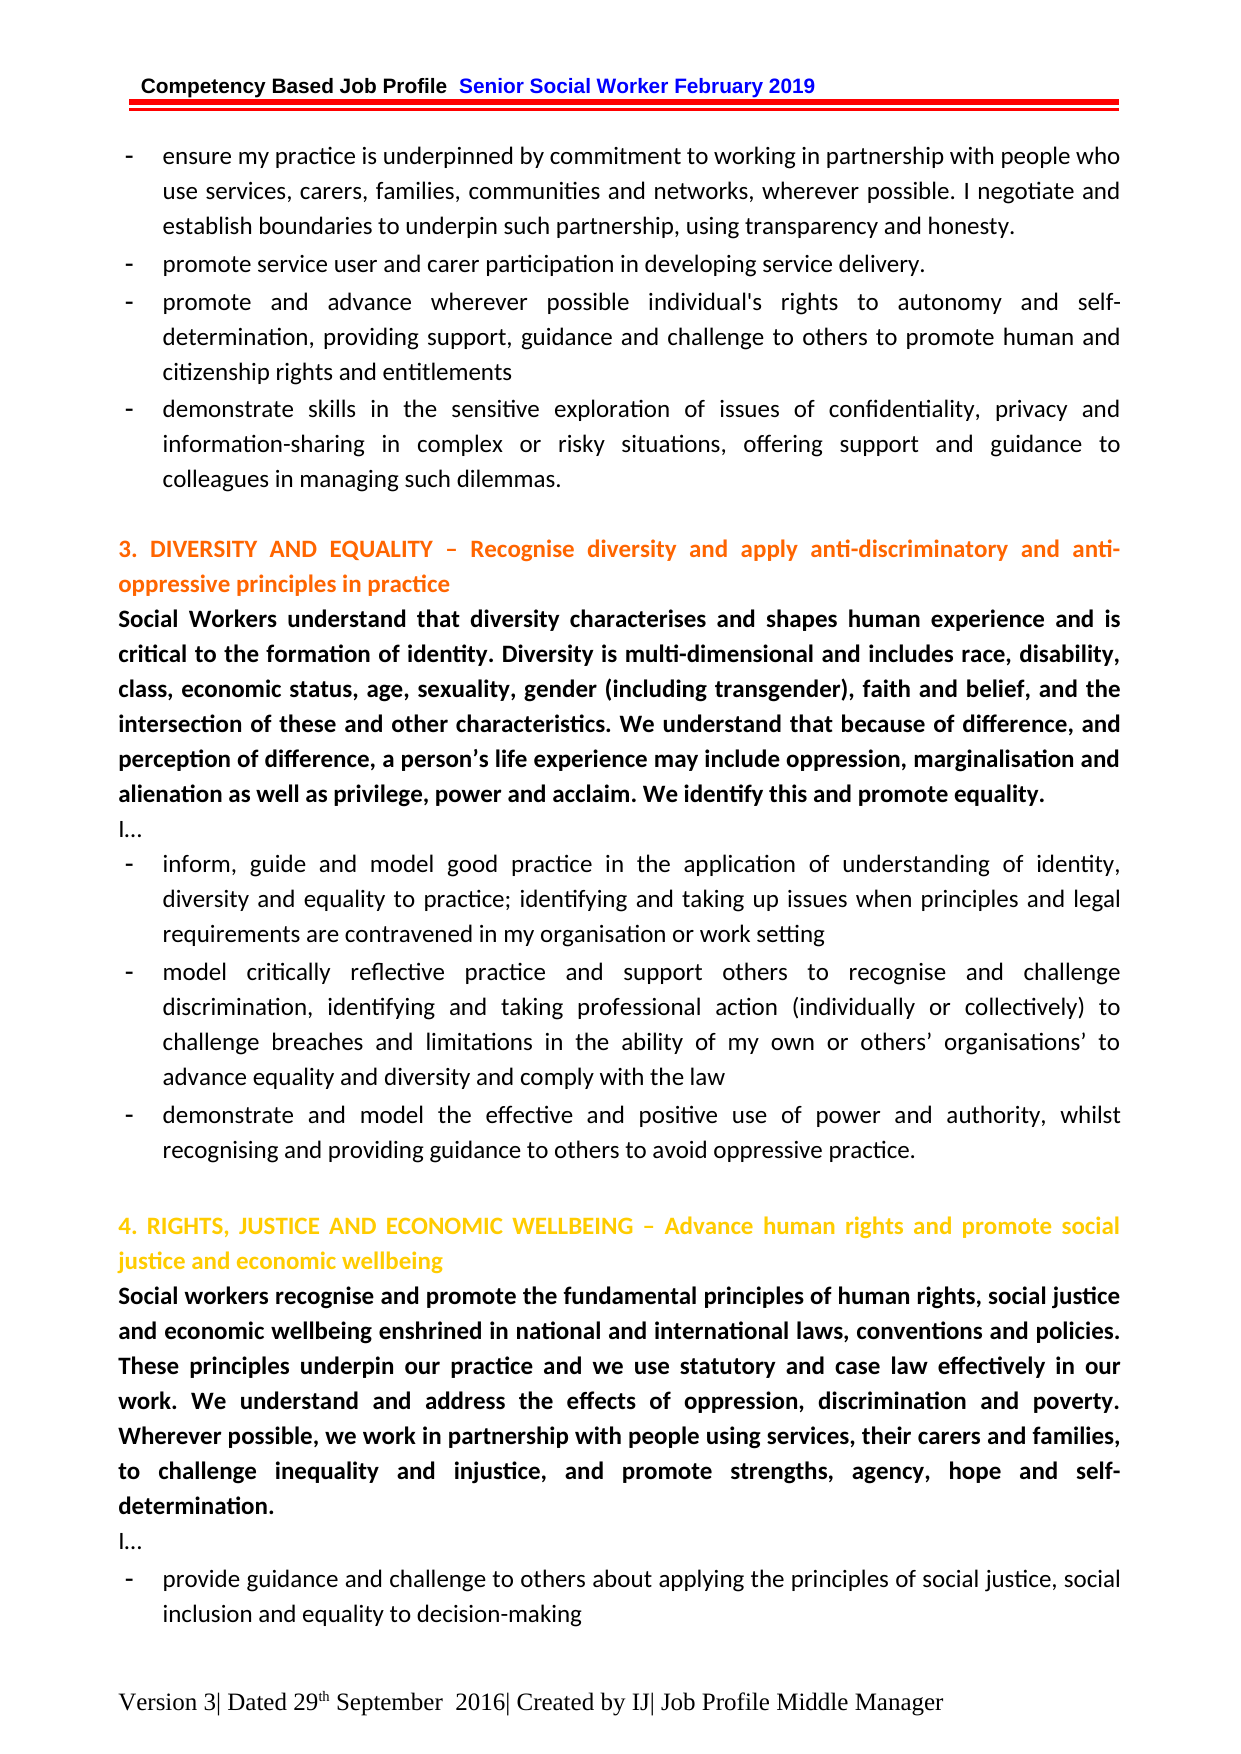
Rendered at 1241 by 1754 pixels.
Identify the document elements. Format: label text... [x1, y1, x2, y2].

text I… [118, 1525, 1122, 1556]
list inform, guide and model good practice in the application of understanding of identity, diversity and equality to practice; identifying and taking up issues when principles and legal requirements are contravened in my organisation or work setting [125, 848, 1122, 949]
list demonstrate skills in the sensitive exploration of issues of confidentiality, privacy and information-sharing in complex or risky situations, offering support and guidance to colleagues in managing such dilemmas. [125, 393, 1122, 494]
list model critically reflective practice and support others to recognise and challenge discrimination, identifying and taking professional action (individually or collectively) to challenge breaches and limitations in the ability of my own or others’ organisations’ to advance equality and diversity and comply with the law [125, 956, 1122, 1092]
list ensure my practice is underpinned by commitment to working in partnership with people who use services, carers, families, communities and networks, wherever possible. I negotiate and establish boundaries to underpin such partnership, using transparency and honesty. [125, 140, 1122, 240]
text Social workers recognise and promote the fundamental principles of human rights, social justice and economic wellbeing enshrined in national and international laws, conventions and policies. These principles underpin our practice and we use statutory and case law effectively in our work. We understand and address the effects of oppression, discrimination and poverty. Wherever possible, we work in partnership with people using services, their carers and families, to challenge inequality and injustice, and promote strengths, agency, hope and self-determination. [118, 1280, 1122, 1521]
text I… [118, 813, 1122, 844]
list promote service user and carer participation in developing service delivery. [125, 248, 1122, 278]
list demonstrate and model the effective and positive use of power and authority, whilst recognising and providing guidance to others to avoid oppressive practice. [125, 1099, 1122, 1165]
list promote and advance wherever possible individual's rights to autonomy and self-determination, providing support, guidance and challenge to others to promote human and citizenship rights and entitlements [125, 286, 1122, 386]
list provide guidance and challenge to others about applying the principles of social justice, social inclusion and equality to decision-making [125, 1563, 1122, 1629]
text Social Workers understand that diversity characterises and shapes human experience and is critical to the formation of identity. Diversity is multi-dimensional and includes race, disability, class, economic status, age, sexuality, gender (including transgender), faith and belief, and the intersection of these and other characteristics. We understand that because of difference, and perception of difference, a person’s life experience may include oppression, marginalisation and alienation as well as privilege, power and acclaim. We identify this and promote equality. [118, 603, 1122, 809]
text 4. RIGHTS, JUSTICE AND ECONOMIC WELLBEING – Advance human rights and promote social justice and economic wellbeing [118, 1210, 1122, 1276]
text 3. DIVERSITY AND EQUALITY – Recognise diversity and apply anti-discriminatory and anti-oppressive principles in practice [118, 533, 1122, 599]
